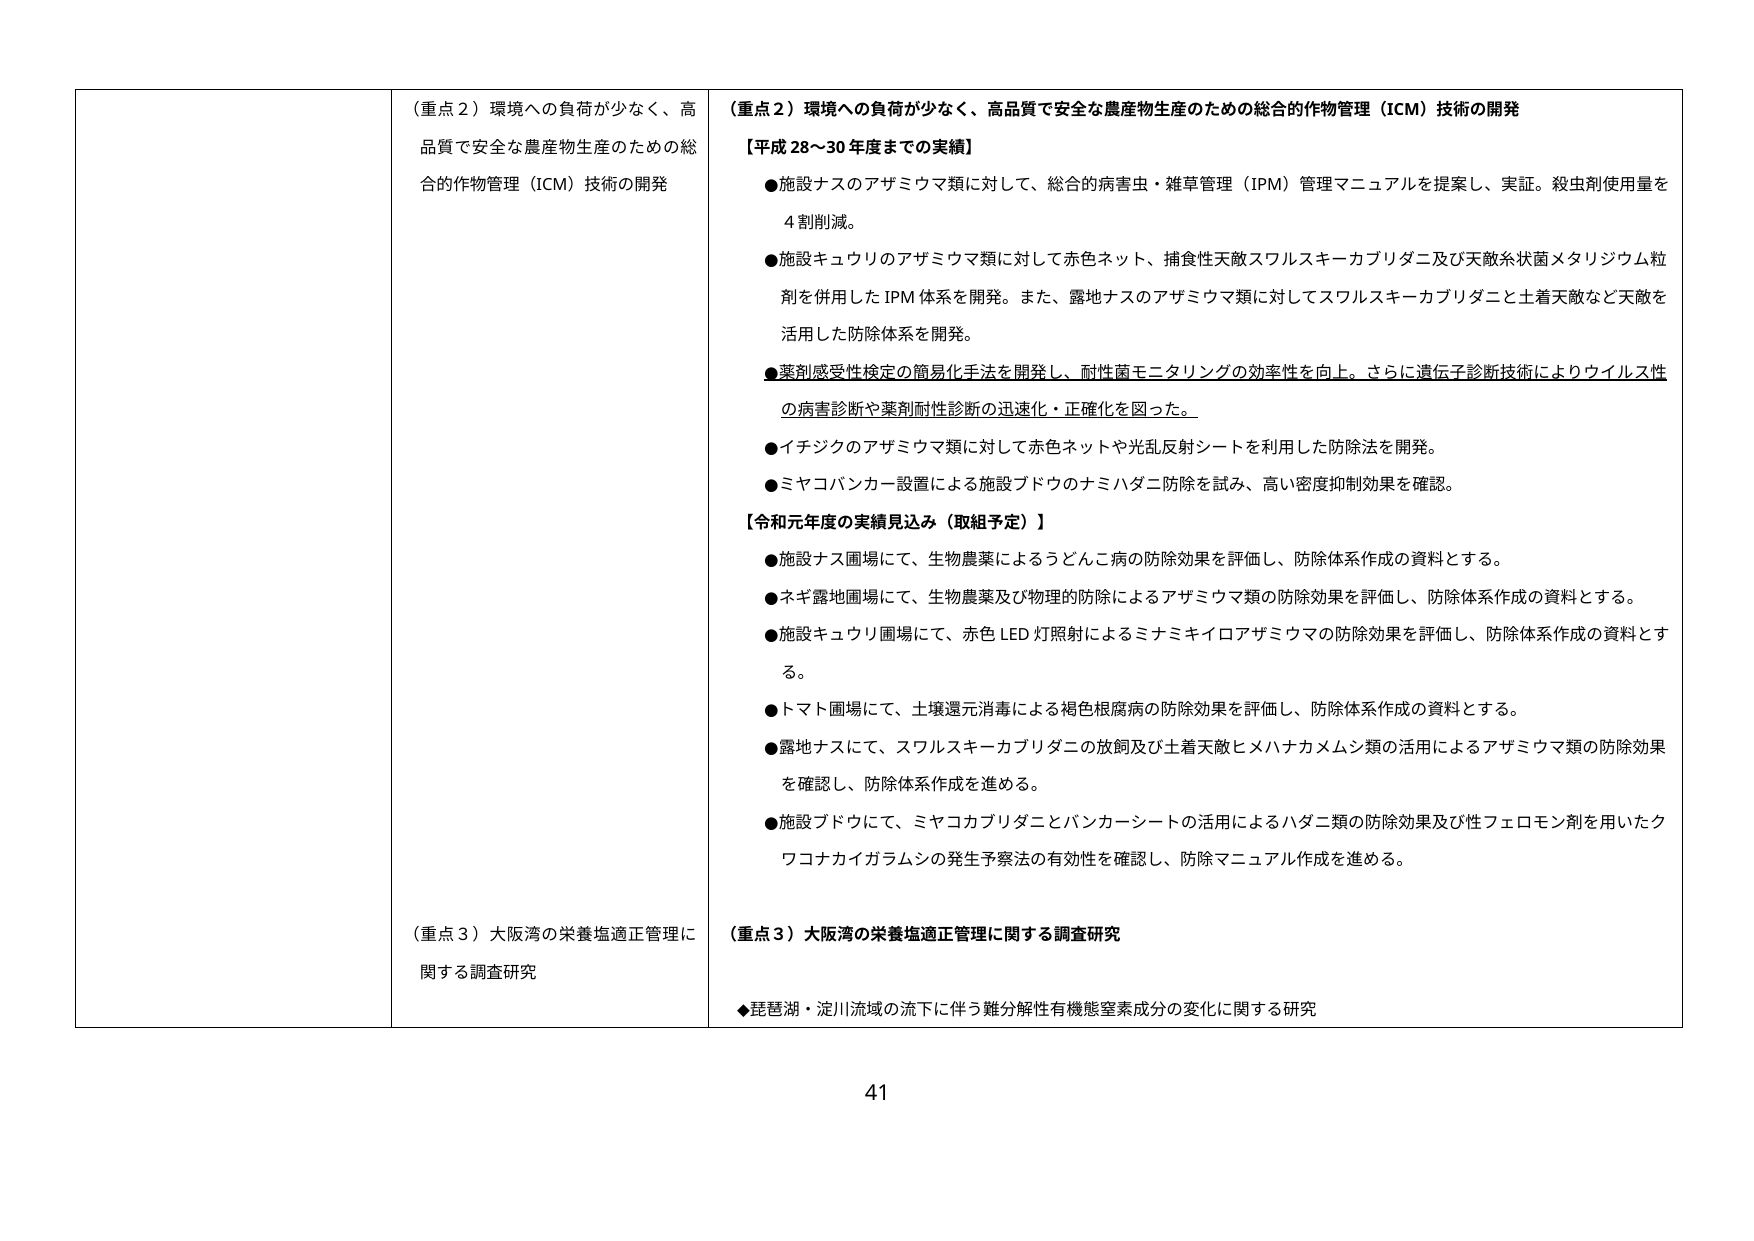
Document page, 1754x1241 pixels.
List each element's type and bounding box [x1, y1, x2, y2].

table_cell [392, 90, 708, 1027]
table_cell [709, 90, 1682, 1027]
table_cell [76, 90, 391, 1027]
